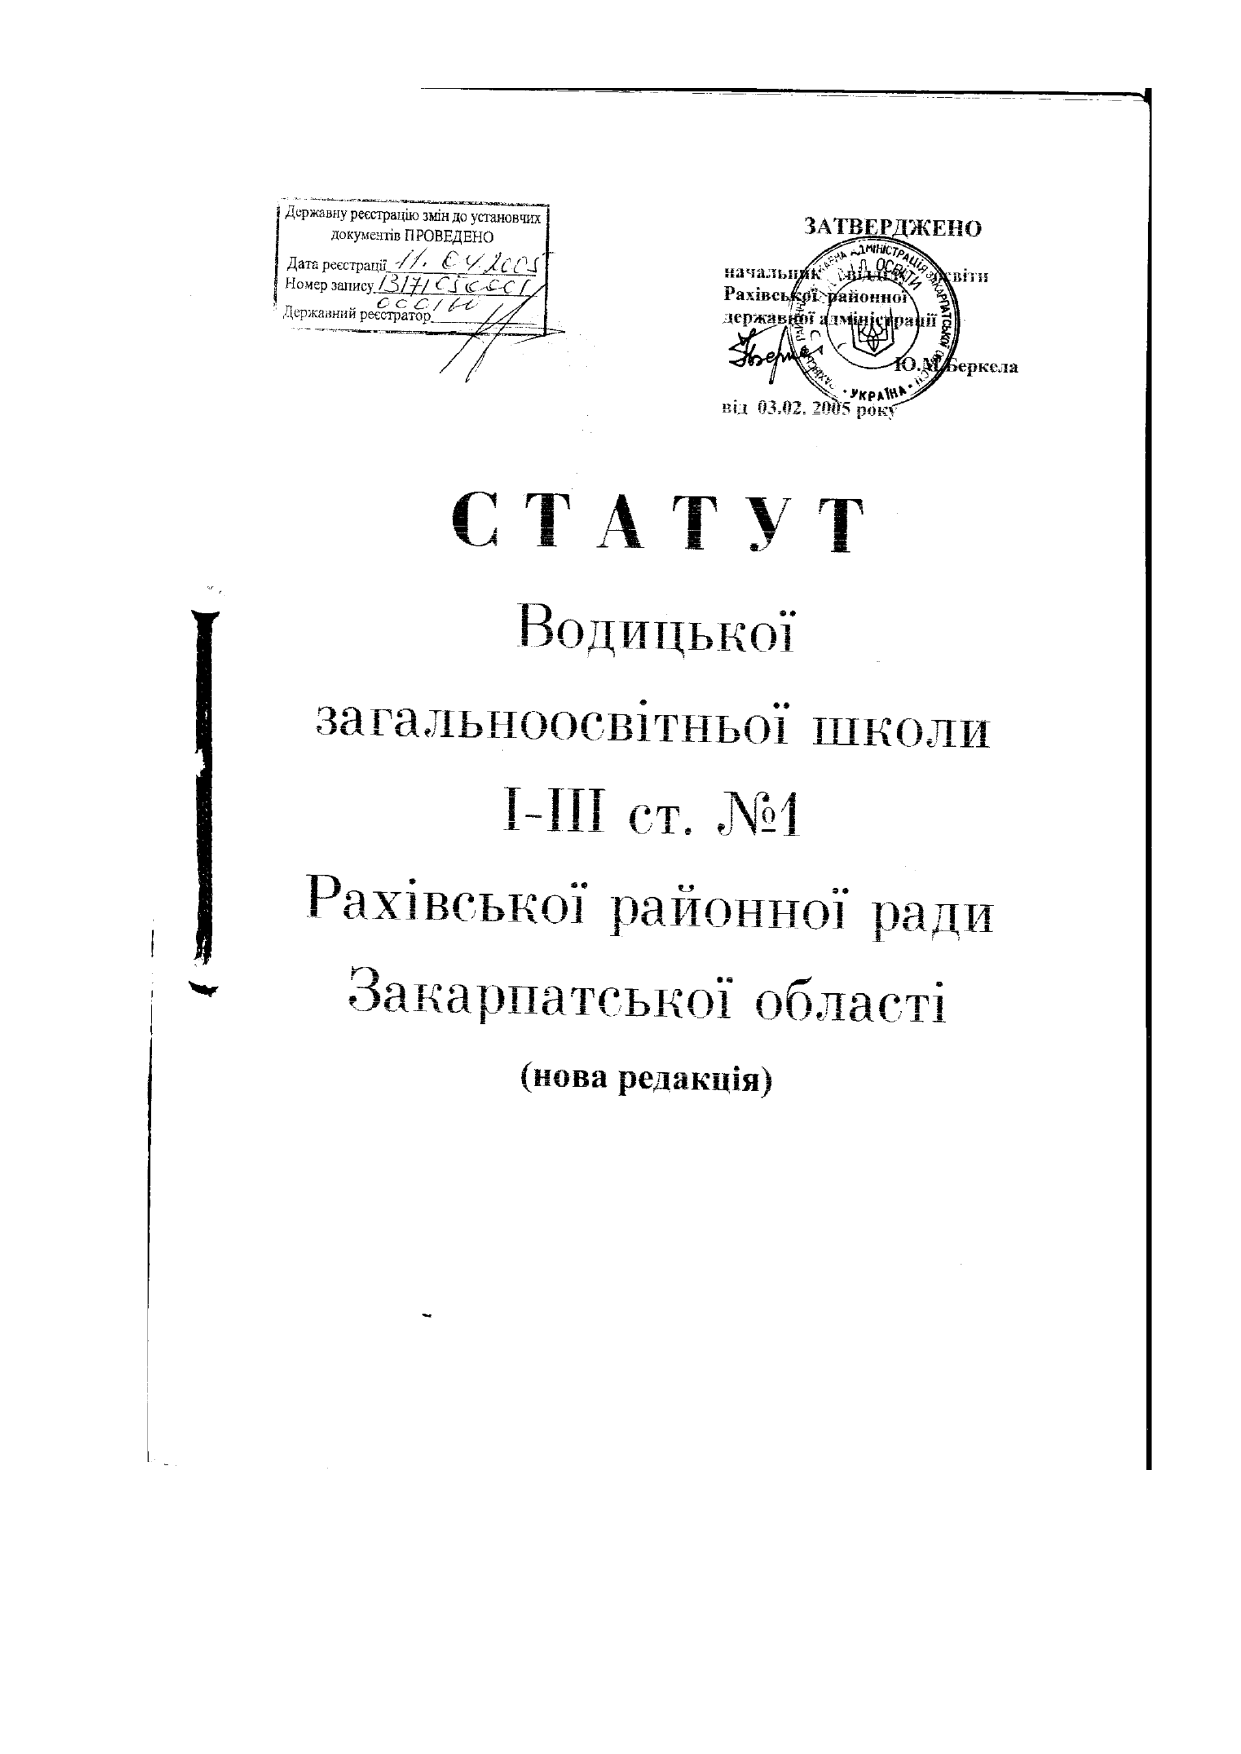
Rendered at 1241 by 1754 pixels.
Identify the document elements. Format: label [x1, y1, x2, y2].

picture [147, 88, 1152, 1470]
